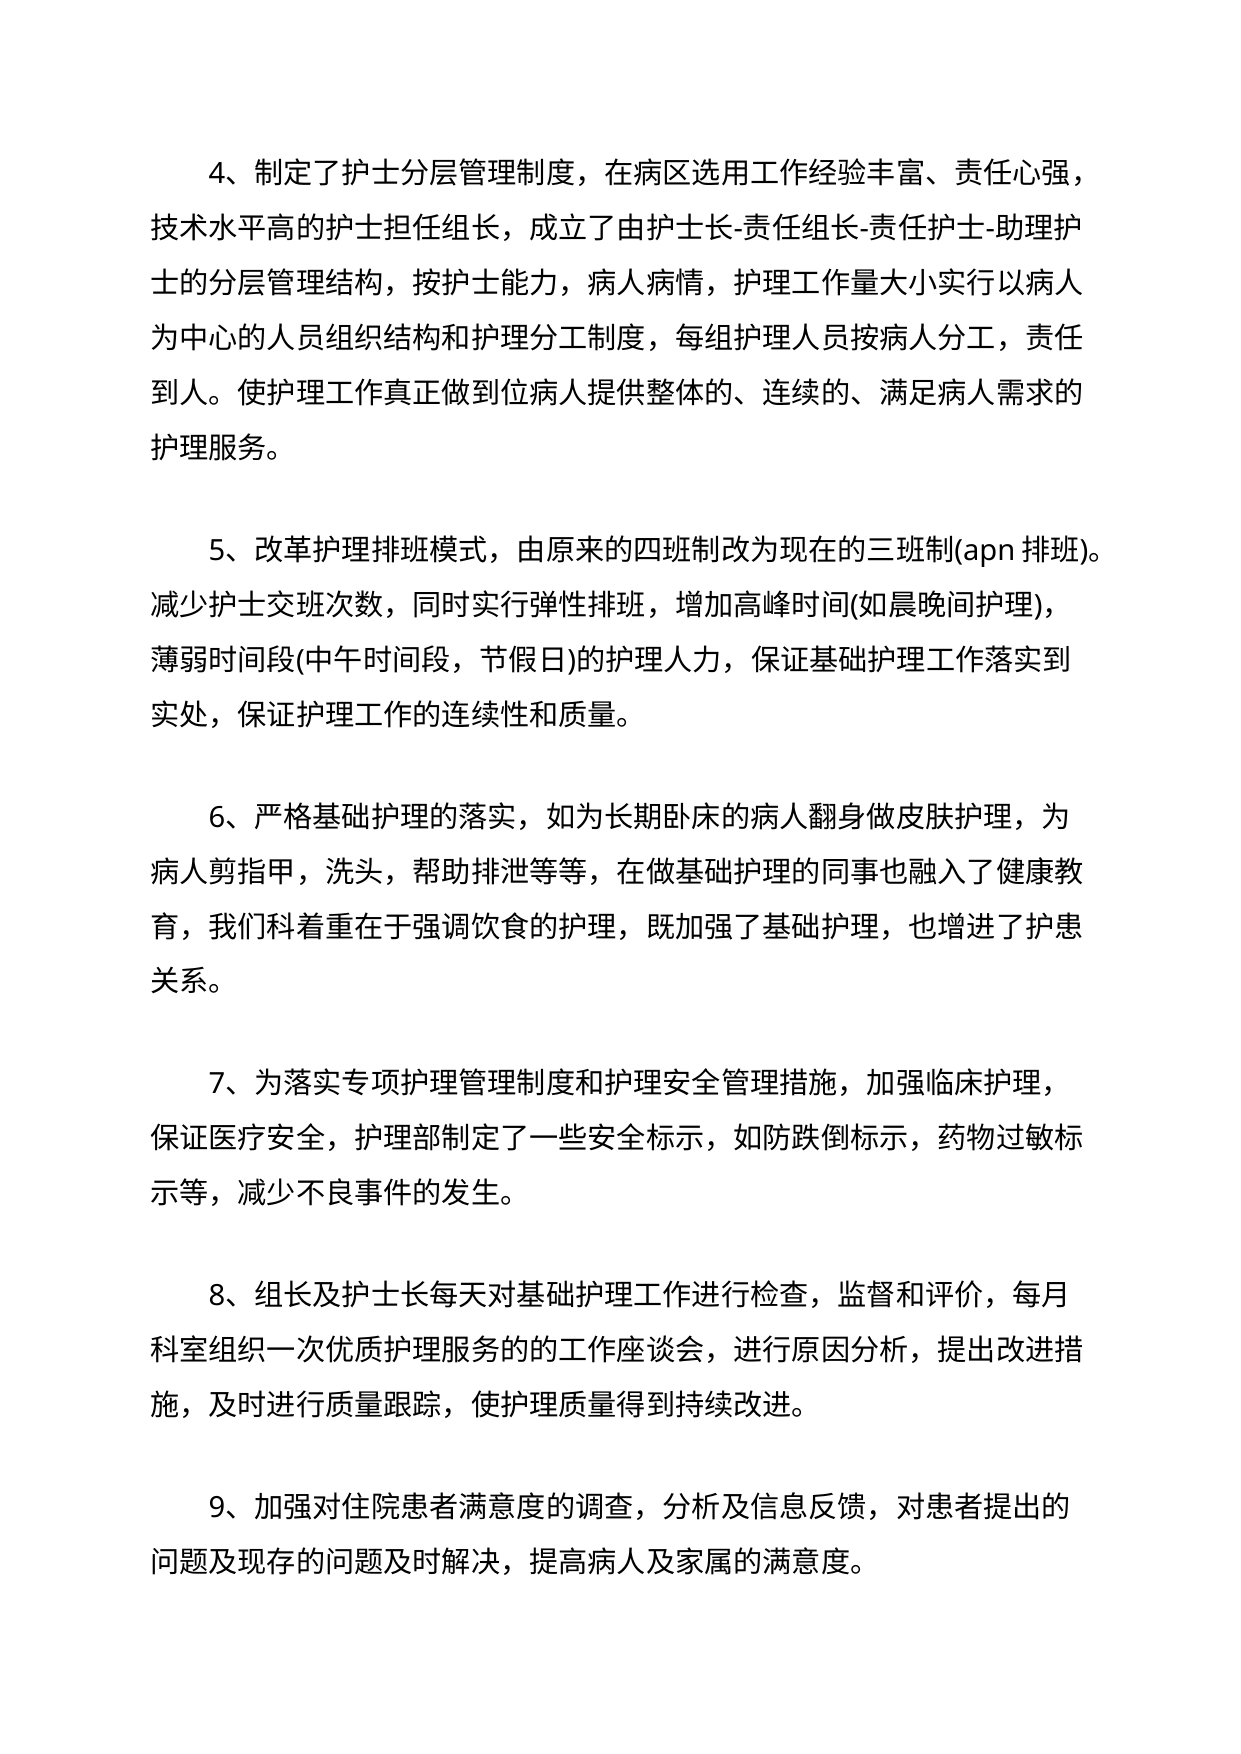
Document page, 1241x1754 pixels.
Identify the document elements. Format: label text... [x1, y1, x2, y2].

text 4、制定了护士分层管理制度，在病区选用工作经验丰富、责任心强，技术水平高的护士担任组长，成立了由护士长-责任组长-责任护士-助理护士的分层管理结构，按护士能力，病人病情，护理工作量大小实行以病人为中心的人员组织结构和护理分工制度，每组护理人员按病人分工，责任到人。使护理工作真正做到位病人提供整体的、连续的、满足病人需求的护理服务。 [150, 150, 1090, 467]
text 5、改革护理排班模式，由原来的四班制改为现在的三班制(apn排班)。减少护士交班次数，同时实行弹性排班，增加高峰时间(如晨晚间护理)，薄弱时间段(中午时间段，节假日)的护理人力，保证基础护理工作落实到实处，保证护理工作的连续性和质量。 [150, 526, 1090, 734]
text 6、严格基础护理的落实，如为长期卧床的病人翻身做皮肤护理，为病人剪指甲，洗头，帮助排泄等等，在做基础护理的同事也融入了健康教育，我们科着重在于强调饮食的护理，既加强了基础护理，也增进了护患关系。 [150, 793, 1090, 1000]
text 8、组长及护士长每天对基础护理工作进行检查，监督和评价，每月科室组织一次优质护理服务的的工作座谈会，进行原因分析，提出改进措施，及时进行质量跟踪，使护理质量得到持续改进。 [150, 1271, 1090, 1424]
text 7、为落实专项护理管理制度和护理安全管理措施，加强临床护理，保证医疗安全，护理部制定了一些安全标示，如防跌倒标示，药物过敏标示等，减少不良事件的发生。 [150, 1060, 1090, 1212]
text 9、加强对住院患者满意度的调查，分析及信息反馈，对患者提出的问题及现存的问题及时解决，提高病人及家属的满意度。 [150, 1483, 1090, 1580]
